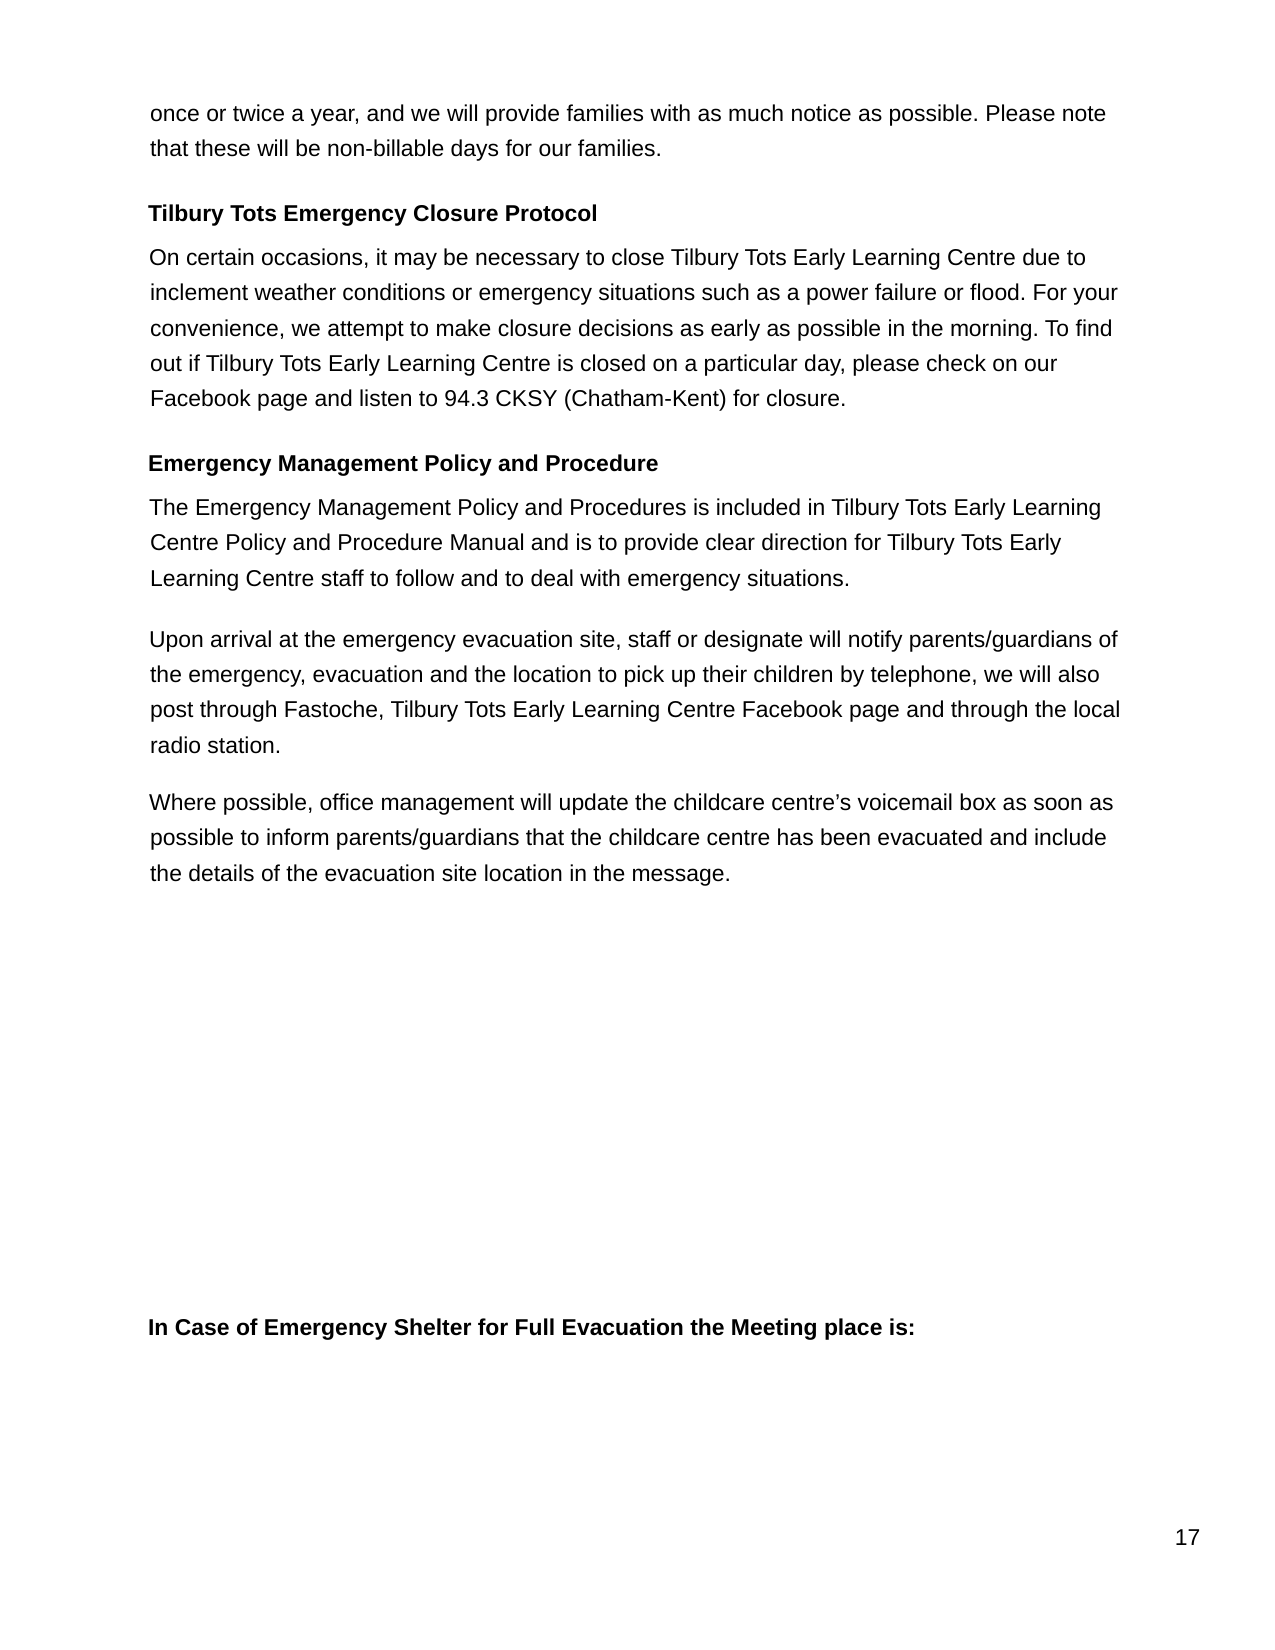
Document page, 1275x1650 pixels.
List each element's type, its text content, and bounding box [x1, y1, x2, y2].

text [149, 100, 1132, 162]
subtitle Tilbury Tots Emergency Closure Protocol [148, 200, 1200, 227]
subtitle Emergency Management Policy and Procedure [148, 450, 1200, 477]
text Upon arrival at the emergency evacuation site, staff or designate will notify parents/guardians of the emergency, evacuation and the location to pick up their children by telephone, we will also post through Fastoche, Tilbury Tots Early Learning Centre Facebook page and through the local radio station. [149, 626, 1132, 758]
text The Emergency Management Policy and Procedures is included in Tilbury Tots Early Learning Centre Policy and Procedure Manual and is to provide clear direction for Tilbury Tots Early Learning Centre staff to follow and to deal with emergency situations. [149, 494, 1132, 591]
text In Case of Emergency Shelter for Full Evacuation the Meeting place is: [148, 1314, 1200, 1340]
text On certain occasions, it may be necessary to close Tilbury Tots Early Learning Centre due to inclement weather conditions or emergency situations such as a power failure or flood. For your convenience, we attempt to make closure decisions as early as possible in the morning. To find out if Tilbury Tots Early Learning Centre is closed on a particular day, please check on our Facebook page and listen to 94.3 CKSY (Chatham-Kent) for closure. [149, 244, 1132, 412]
text Where possible, office management will update the childcare centre’s voicemail box as soon as possible to inform parents/guardians that the childcare centre has been evacuated and include the details of the evacuation site location in the message. [149, 789, 1132, 886]
